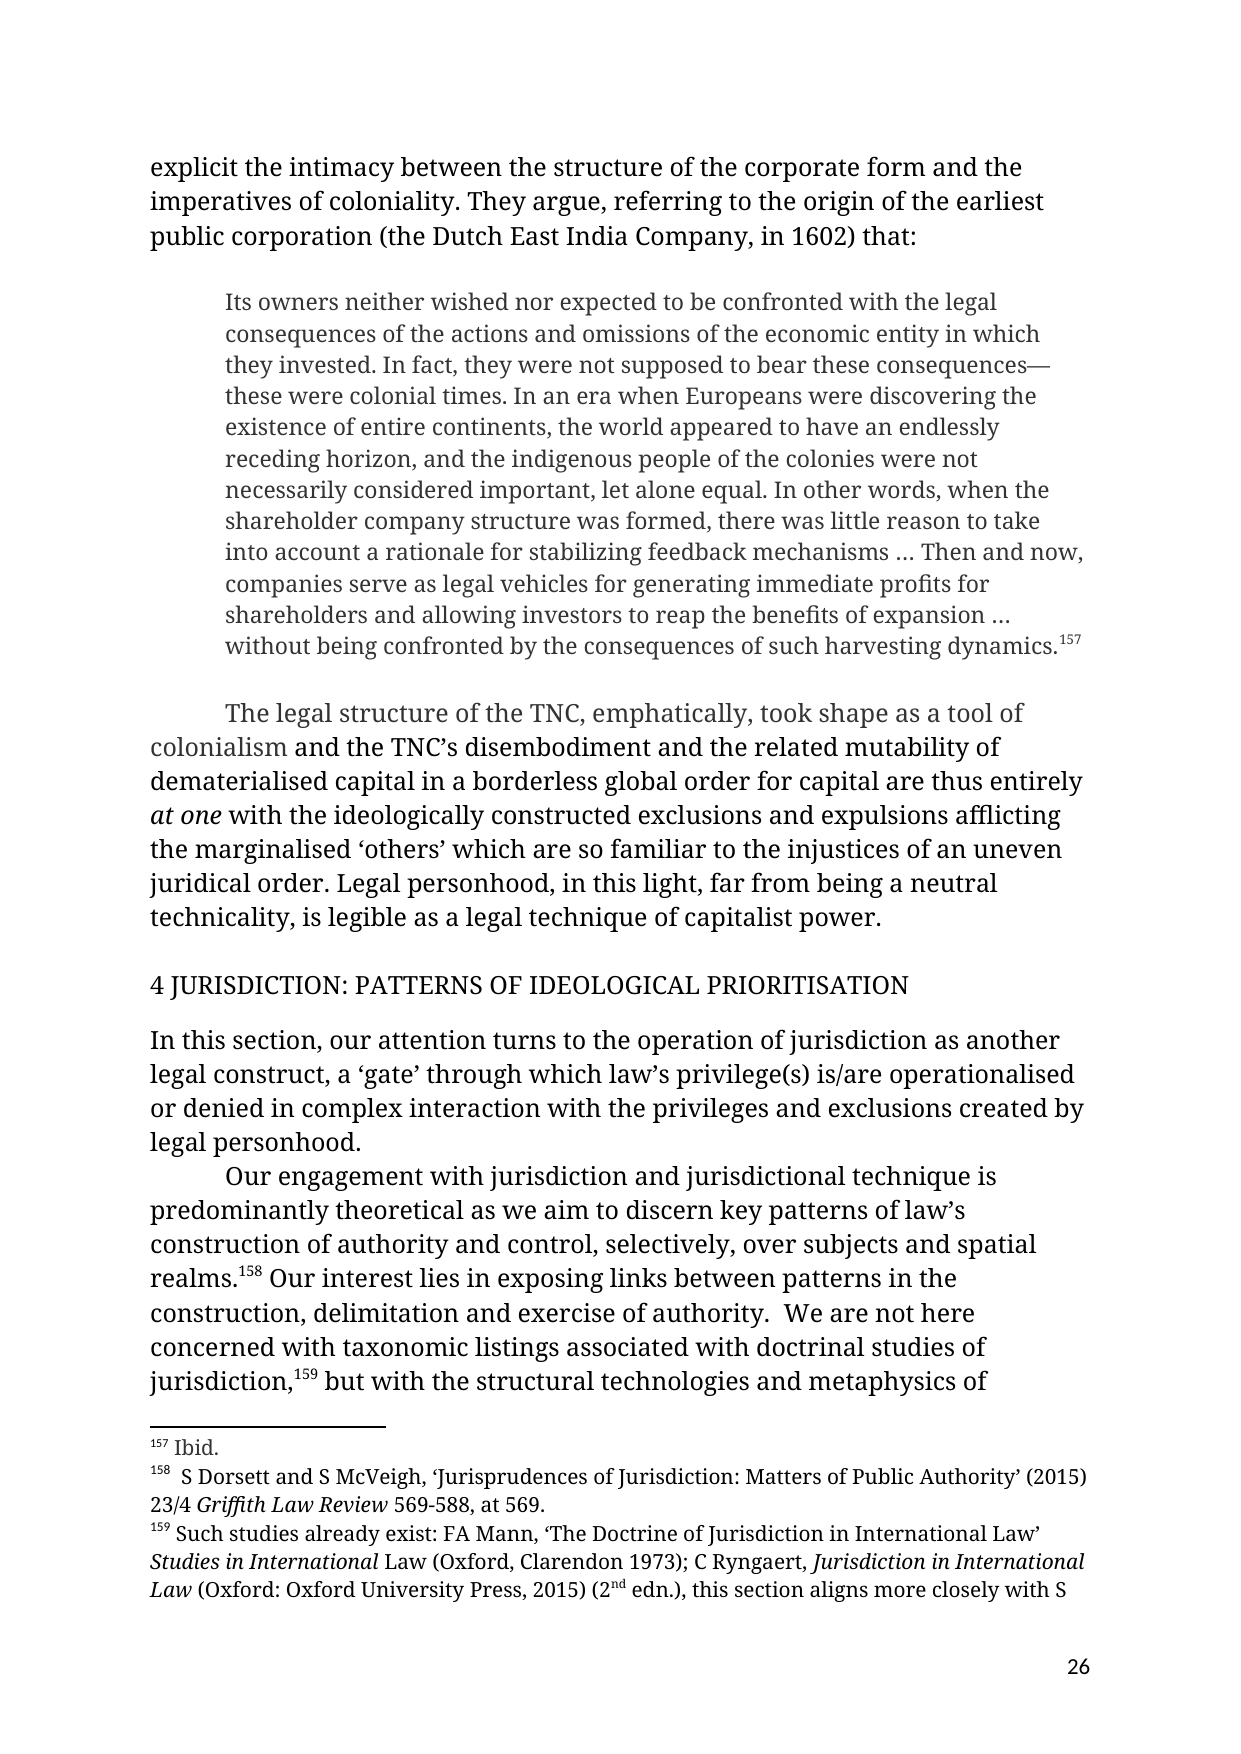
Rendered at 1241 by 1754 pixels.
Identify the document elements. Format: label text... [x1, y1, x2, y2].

text Its owners neither wished nor expected to be confronted with the legal consequences of the actions and omissions of the economic entity in which they invested. In fact, they were not supposed to bear these consequences—these were colonial times. In an era when Europeans were discovering the existence of entire continents, the world appeared to have an endlessly receding horizon, and the indigenous people of the colonies were not necessarily considered important, let alone equal. In other words, when the shareholder company structure was formed, there was little reason to take into account a rationale for stabilizing feedback mechanisms … Then and now, companies serve as legal vehicles for generating immediate profits for shareholders and allowing investors to reap the benefits of expansion … without being confronted by the consequences of such harvesting dynamics. [225, 286, 1090, 661]
text 4 JURISDICTION: PATTERNS OF IDEOLOGICAL PRIORITISATION [150, 968, 1090, 1002]
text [150, 1023, 1090, 1397]
text The legal structure of the TNC, emphatically, took shape as a tool of colonialism and the TNC’s disembodiment and the related mutability of dematerialised capital in a borderless global order for capital are thus entirely at one with the ideologically constructed exclusions and expulsions afflicting the marginalised ‘others’ which are so familiar to the injustices of an uneven juridical order. Legal personhood, in this light, far from being a neutral technicality, is legible as a legal technique of capitalist power. [150, 695, 1090, 934]
text The politics of rationalistic disembodiment central to law produce the idiosyncratic, complex and mutable ‘disembodiment’of the corporate form as a decisive advantage in a pathologically uneven global order—and has its origins firmly in colonial imperatives. Dangerman and Schellnhuber make explicit the intimacy between the structure of the corporate form and the imperatives of coloniality. They argue, referring to the origin of the earliest public corporation (the Dutch East India Company, in 1602) that: [150, 150, 1090, 252]
